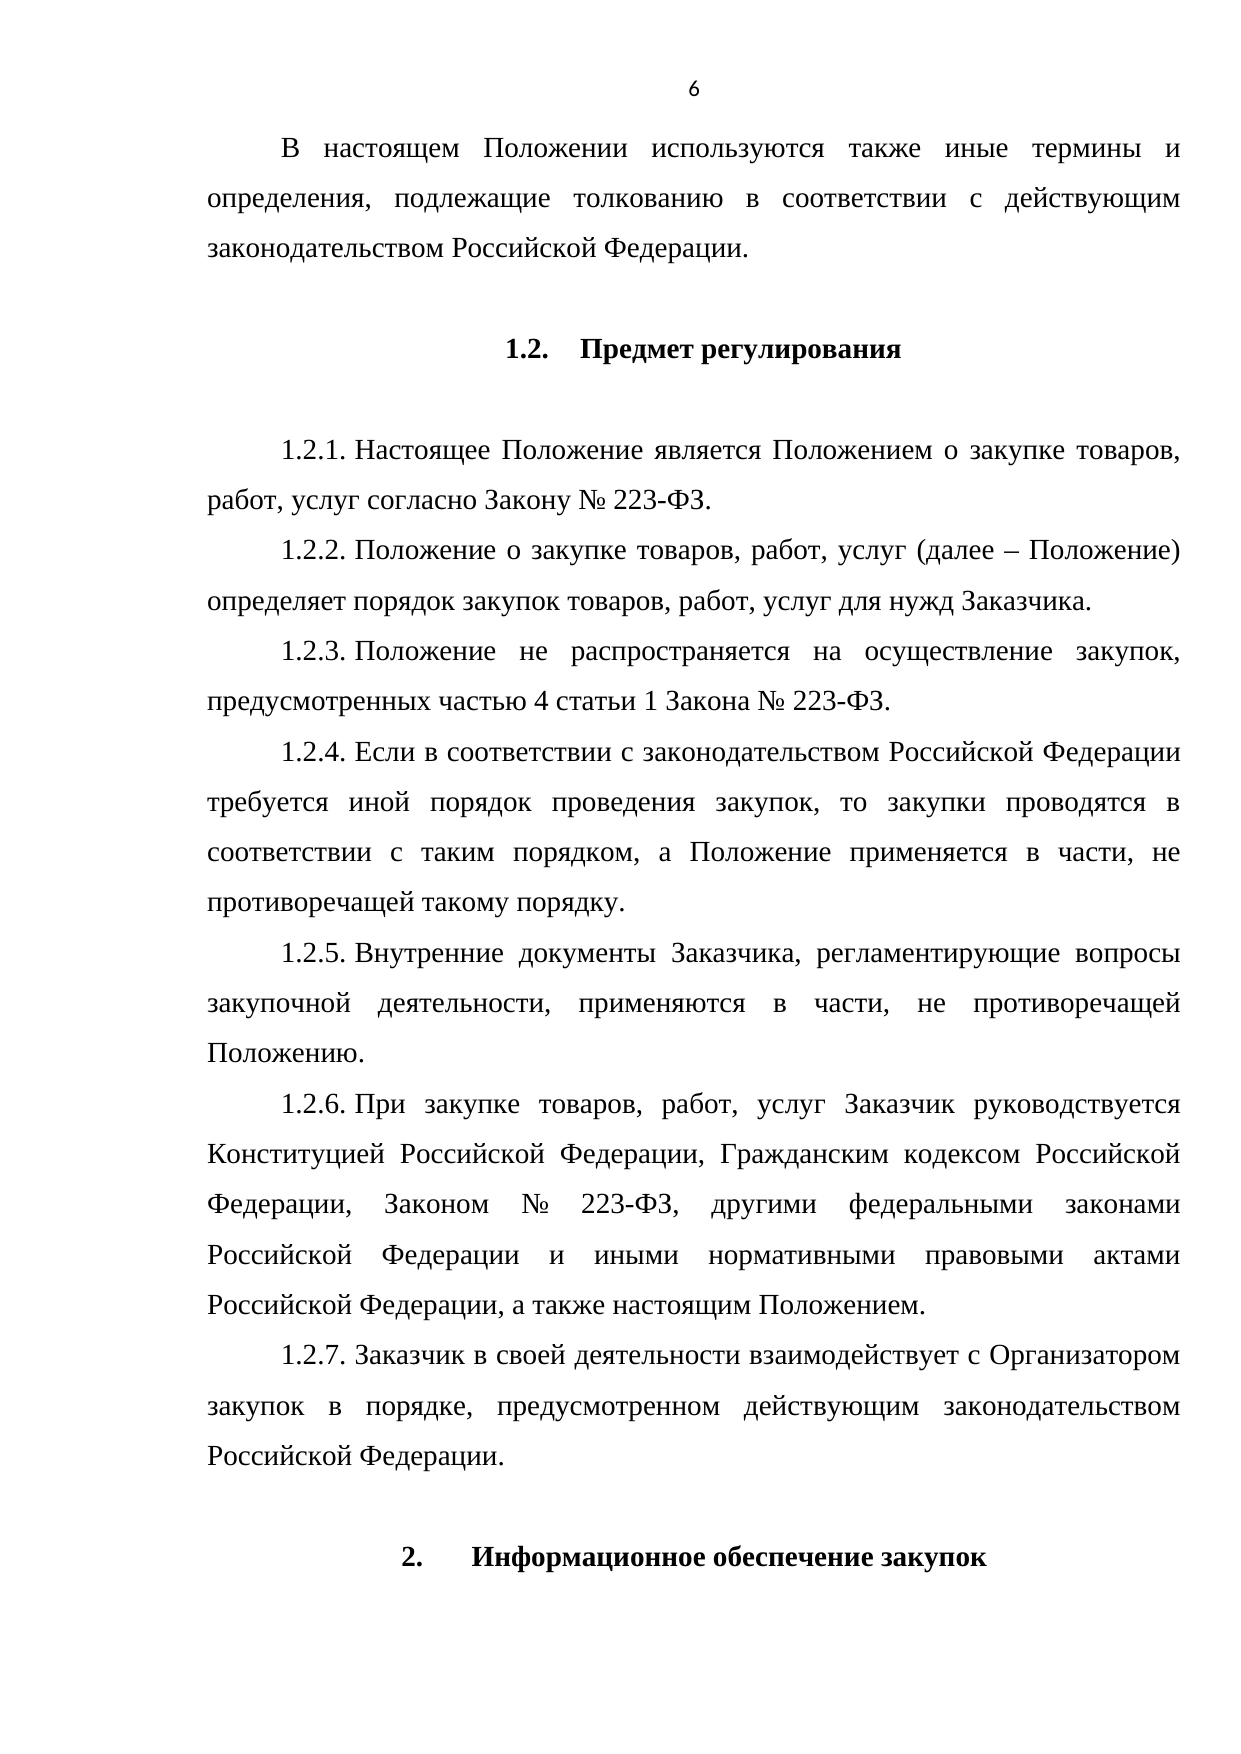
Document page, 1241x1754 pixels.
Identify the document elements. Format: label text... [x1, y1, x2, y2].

list Если в соответствии с законодательством Российской Федерации требуется иной порядок проведения закупок, то закупки проводятся в соответствии с таким порядком, а Положение применяется в части, не противоречащей такому порядку. [207, 734, 1181, 918]
list Положение не распространяется на осуществление закупок, предусмотренных частью 4 статьи 1 Закона № 223-ФЗ. [207, 633, 1181, 717]
text В настоящем Положении используются также иные термины и определения, подлежащие толкованию в соответствии с действующим законодательством Российской Федерации. [207, 130, 1181, 264]
list Положение о закупке товаров, работ, услуг (далее – Положение) определяет порядок закупок товаров, работ, услуг для нужд Заказчика. [207, 532, 1181, 616]
list Информационное обеспечение закупок [207, 1539, 1181, 1572]
list Настоящее Положение является Положением о закупке товаров, работ, услуг согласно Закону № 223-ФЗ. [207, 432, 1181, 516]
list Внутренние документы Заказчика, регламентирующие вопросы закупочной деятельности, применяются в части, не противоречащей Положению. [207, 935, 1181, 1069]
list Заказчик в своей деятельности взаимодействует с Организатором закупок в порядке, предусмотренном действующим законодательством Российской Федерации. [207, 1337, 1181, 1472]
list При закупке товаров, работ, услуг Заказчик руководствуется Конституцией Российской Федерации, Гражданским кодексом Российской Федерации, Законом № 223-ФЗ, другими федеральными законами Российской Федерации и иными нормативными правовыми актами Российской Федерации, а также настоящим Положением. [207, 1086, 1181, 1321]
list Предмет регулирования [226, 331, 1181, 365]
